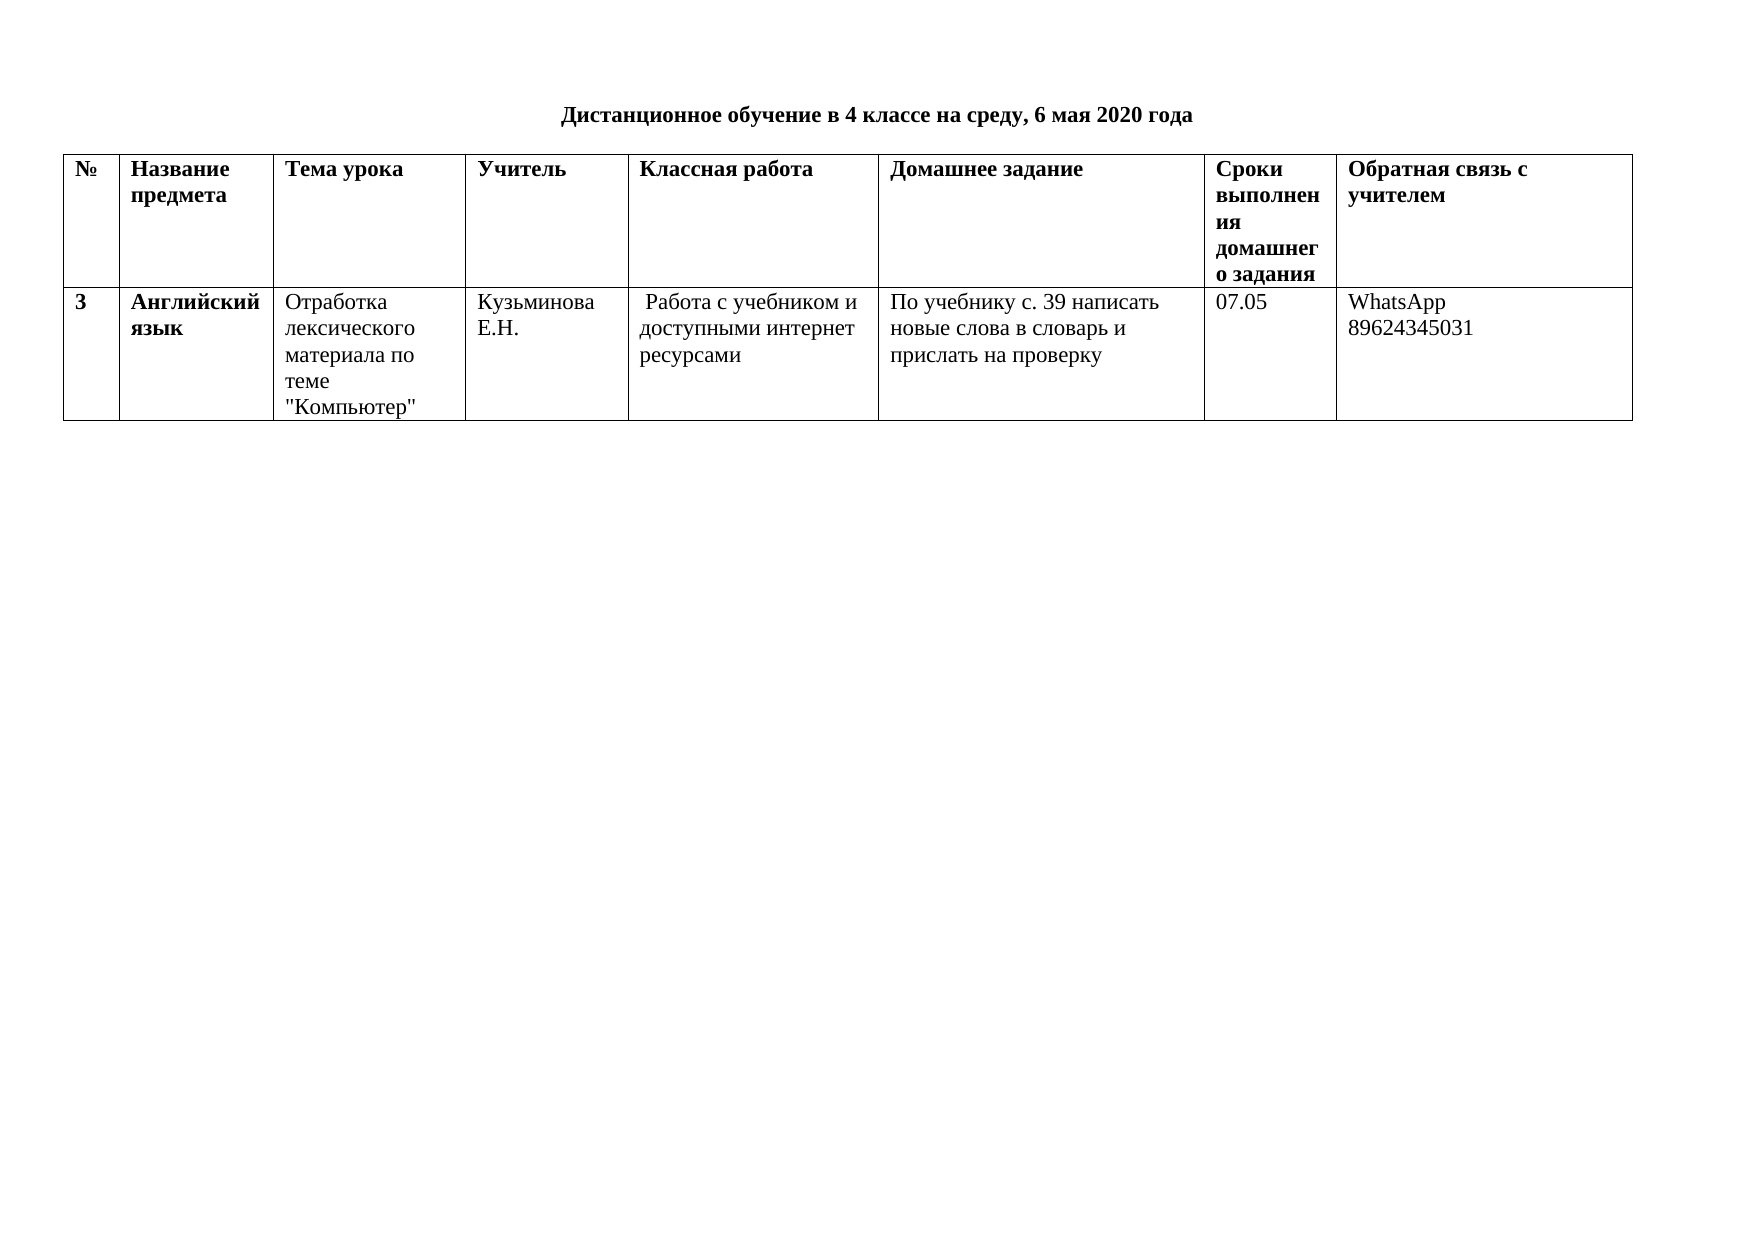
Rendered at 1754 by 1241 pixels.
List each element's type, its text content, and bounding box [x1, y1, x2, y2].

table_cell 3 [64, 288, 119, 420]
table_header Обратная связь с учителем [1337, 155, 1632, 287]
table_cell По учебнику с. 39 написать новые слова в словарь и прислать на проверку [879, 288, 1204, 420]
table_header Классная работа [629, 155, 878, 287]
table_header № [64, 155, 119, 287]
table_cell Английский язык [120, 288, 273, 420]
table_header Тема урока [274, 155, 465, 287]
table_header Название предмета [120, 155, 273, 287]
table_cell WhatsАpp 89624345031 [1337, 288, 1632, 420]
table_cell 07.05 [1205, 288, 1336, 420]
table_cell Работа с учебником и доступными интернет ресурсами [629, 288, 878, 420]
table_header Учитель [466, 155, 628, 287]
table_cell Кузьминова Е.Н. [466, 288, 628, 420]
table_header Сроки выполнения домашнего задания [1205, 155, 1336, 287]
text Дистанционное обучение в 4 классе на среду, 6 мая 2020 года [75, 101, 1679, 128]
table_header Домашнее задание [879, 155, 1204, 287]
